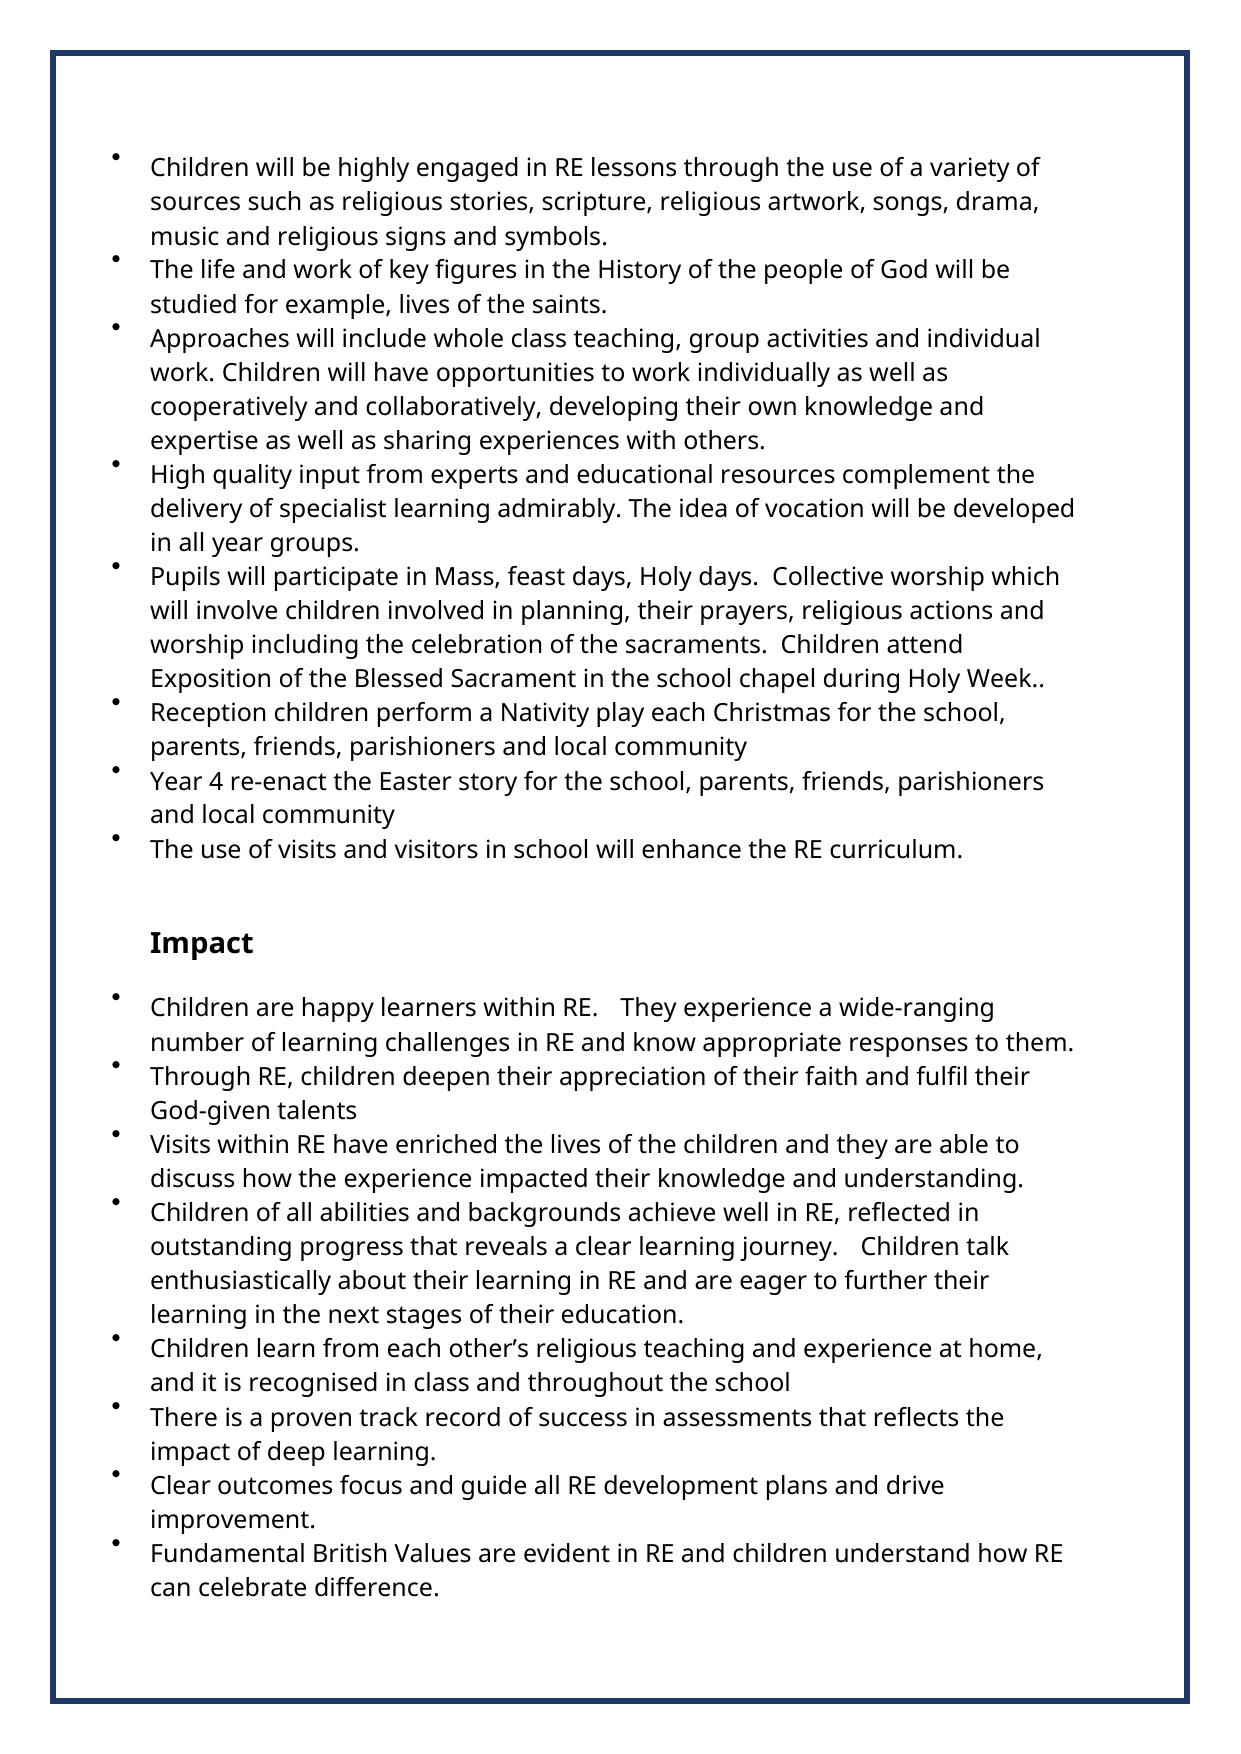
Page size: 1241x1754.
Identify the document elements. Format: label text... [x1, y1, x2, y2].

list Fundamental British Values are evident in RE and children understand how RE can celebrate difference. [112, 1535, 1090, 1603]
list Children are happy learners within RE. They experience a wide-ranging number of learning challenges in RE and know appropriate responses to them. [112, 990, 1090, 1058]
list There is a proven track record of success in assessments that reflects the impact of deep learning. [112, 1399, 1090, 1467]
list Approaches will include whole class teaching, group activities and individual work. Children will have opportunities to work individually as well as cooperatively and collaboratively, developing their own knowledge and expertise as well as sharing experiences with others. [112, 320, 1090, 457]
list Children of all abilities and backgrounds achieve well in RE, reflected in outstanding progress that reveals a clear learning journey. Children talk enthusiastically about their learning in RE and are eager to further their learning in the next stages of their education. [112, 1194, 1090, 1331]
list High quality input from experts and educational resources complement the delivery of specialist learning admirably. The idea of vocation will be developed in all year groups. [112, 457, 1090, 559]
list Children learn from each other’s religious teaching and experience at home, and it is recognised in class and throughout the school [112, 1331, 1090, 1399]
list Clear outcomes focus and guide all RE development plans and drive improvement. [112, 1467, 1090, 1535]
list Through RE, children deepen their appreciation of their faith and fulfil their God-given talents [112, 1058, 1090, 1126]
text Impact [150, 922, 1090, 962]
list Reception children perform a Nativity play each Christmas for the school, parents, friends, parishioners and local community [112, 695, 1090, 763]
list Visits within RE have enriched the lives of the children and they are able to discuss how the experience impacted their knowledge and understanding. [112, 1126, 1090, 1194]
list The use of visits and visitors in school will enhance the RE curriculum. [112, 831, 1090, 865]
list Children will be highly engaged in RE lessons through the use of a variety of sources such as religious stories, scripture, religious artwork, songs, drama, music and religious signs and symbols. [112, 150, 1090, 252]
list The life and work of key figures in the History of the people of God will be studied for example, lives of the saints. [112, 252, 1090, 320]
list Year 4 re-enact the Easter story for the school, parents, friends, parishioners and local community [112, 763, 1090, 831]
list Pupils will participate in Mass, feast days, Holy days. Collective worship which will involve children involved in planning, their prayers, religious actions and worship including the celebration of the sacraments. Children attend Exposition of the Blessed Sacrament in the school chapel during Holy Week.. [112, 559, 1090, 695]
